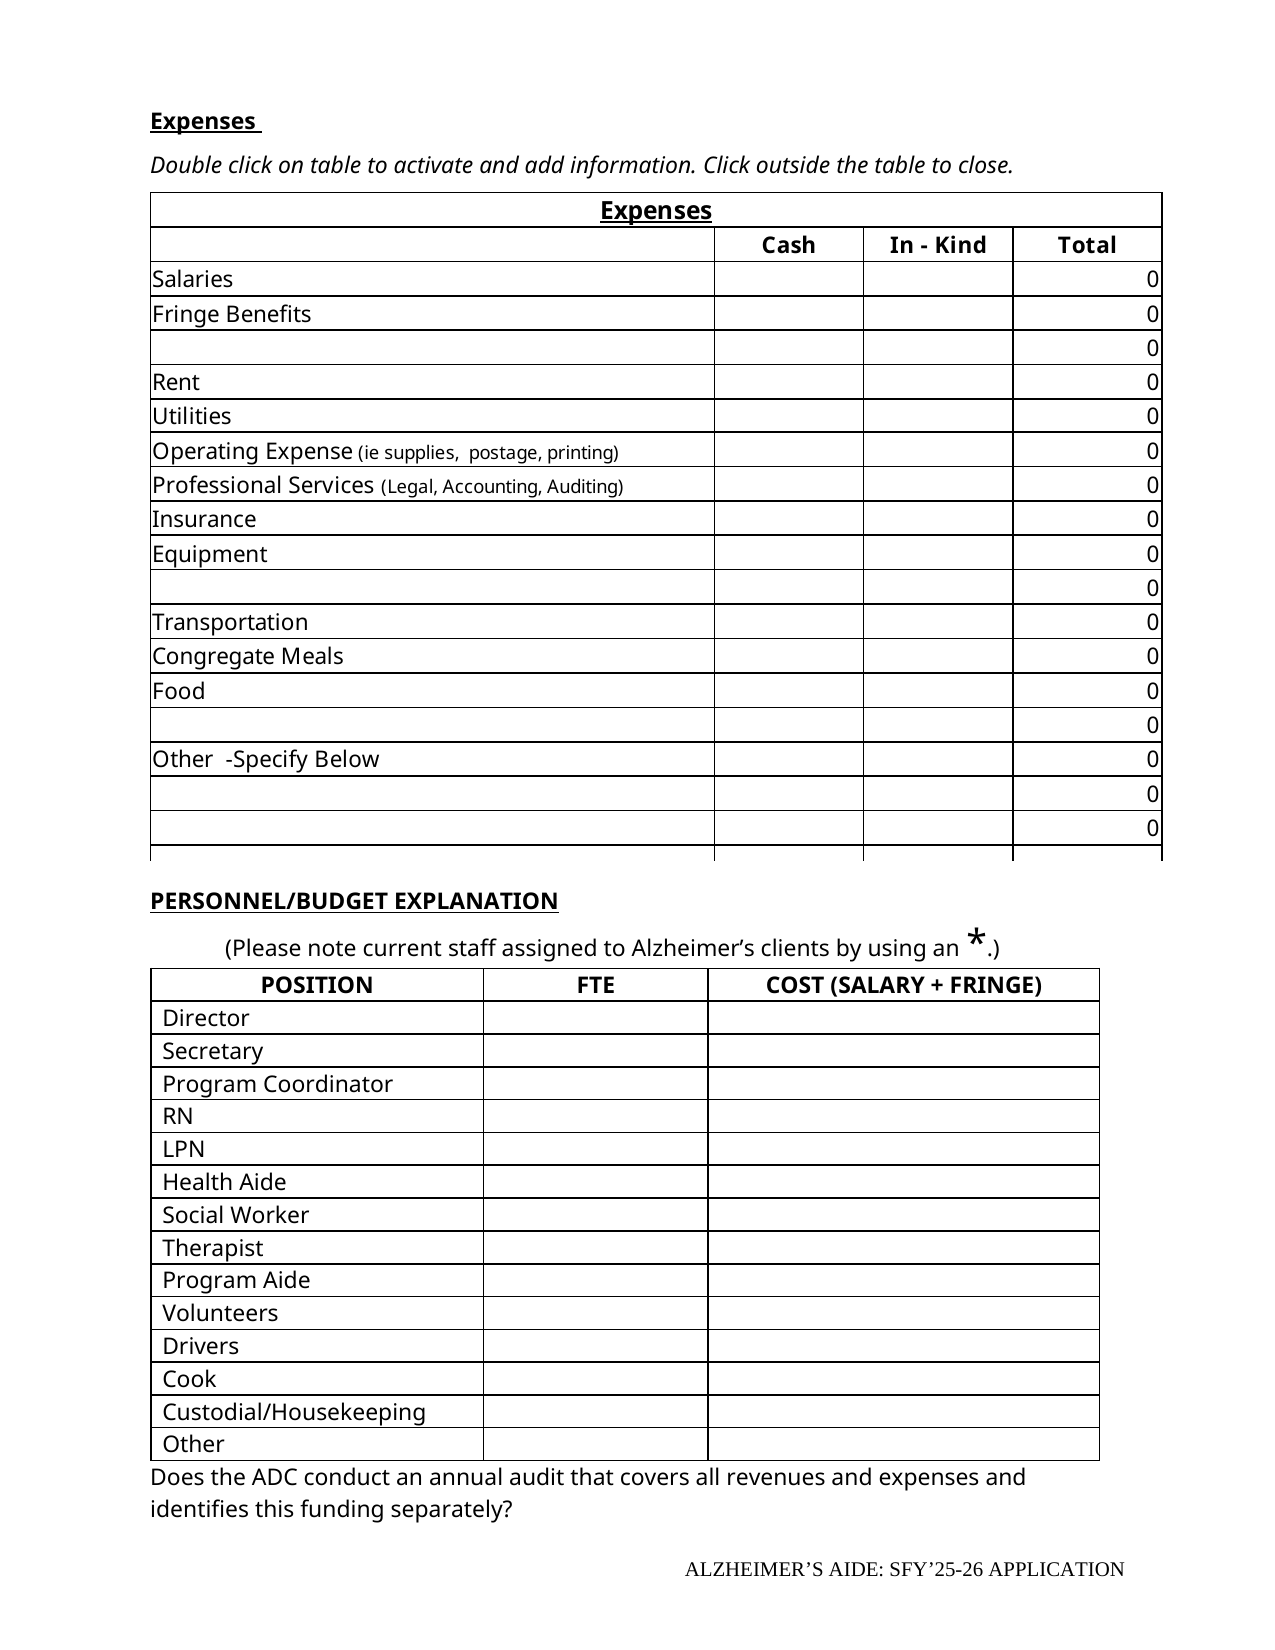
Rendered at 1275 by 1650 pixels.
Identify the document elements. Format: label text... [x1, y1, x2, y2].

table_cell [484, 1035, 707, 1066]
table_cell [709, 1035, 1099, 1066]
text Does the ADC conduct an annual audit that covers all revenues and expenses and identifies this funding separately? [150, 1461, 1125, 1524]
table_header FTE [484, 969, 707, 1000]
text Expenses [150, 105, 1125, 136]
table_cell [709, 1133, 1099, 1164]
table_cell [484, 1166, 707, 1197]
text (Please note current staff assigned to Alzheimer’s clients by using an *.) [150, 916, 1125, 967]
table_cell [709, 1232, 1099, 1263]
table_cell Program Coordinator [152, 1068, 483, 1099]
table_cell [484, 1068, 707, 1099]
table_cell [709, 1100, 1099, 1132]
table_cell Volunteers [152, 1297, 483, 1328]
text PERSONNEL/BUDGET EXPLANATION [150, 885, 1125, 916]
table_cell Therapist [152, 1232, 483, 1263]
table_cell LPN [152, 1133, 483, 1164]
table_cell [484, 1133, 707, 1164]
table_cell Program Aide [152, 1265, 483, 1296]
table_cell Other [152, 1428, 483, 1460]
table_cell Secretary [152, 1035, 483, 1066]
table_cell [484, 1297, 707, 1328]
table_cell [484, 1396, 707, 1427]
table_cell [484, 1100, 707, 1132]
table_cell [709, 1166, 1099, 1197]
table_cell [709, 1199, 1099, 1230]
table_cell [709, 1265, 1099, 1296]
table_header POSITION [152, 969, 483, 1000]
table_cell [709, 1330, 1099, 1361]
table_cell [709, 1428, 1099, 1460]
table_cell Social Worker [152, 1199, 483, 1230]
table_cell Director [152, 1002, 483, 1033]
table_cell Drivers [152, 1330, 483, 1361]
table_cell Health Aide [152, 1166, 483, 1197]
table_cell [484, 1199, 707, 1230]
table_cell [484, 1363, 707, 1394]
table_cell [484, 1232, 707, 1263]
table_cell [709, 1363, 1099, 1394]
table_cell [484, 1330, 707, 1361]
table_cell Cook [152, 1363, 483, 1394]
table_header COST (SALARY + FRINGE) [709, 969, 1099, 1000]
table_cell [484, 1428, 707, 1460]
table_cell [709, 1002, 1099, 1033]
table_cell [709, 1297, 1099, 1328]
table_cell Custodial/Housekeeping [152, 1396, 483, 1427]
table_cell [484, 1002, 707, 1033]
table_cell RN [152, 1100, 483, 1132]
table_cell [709, 1396, 1099, 1427]
text Double click on table to activate and add information. Click outside the table to close. [150, 149, 1125, 180]
table_cell [709, 1068, 1099, 1099]
table_cell [484, 1265, 707, 1296]
